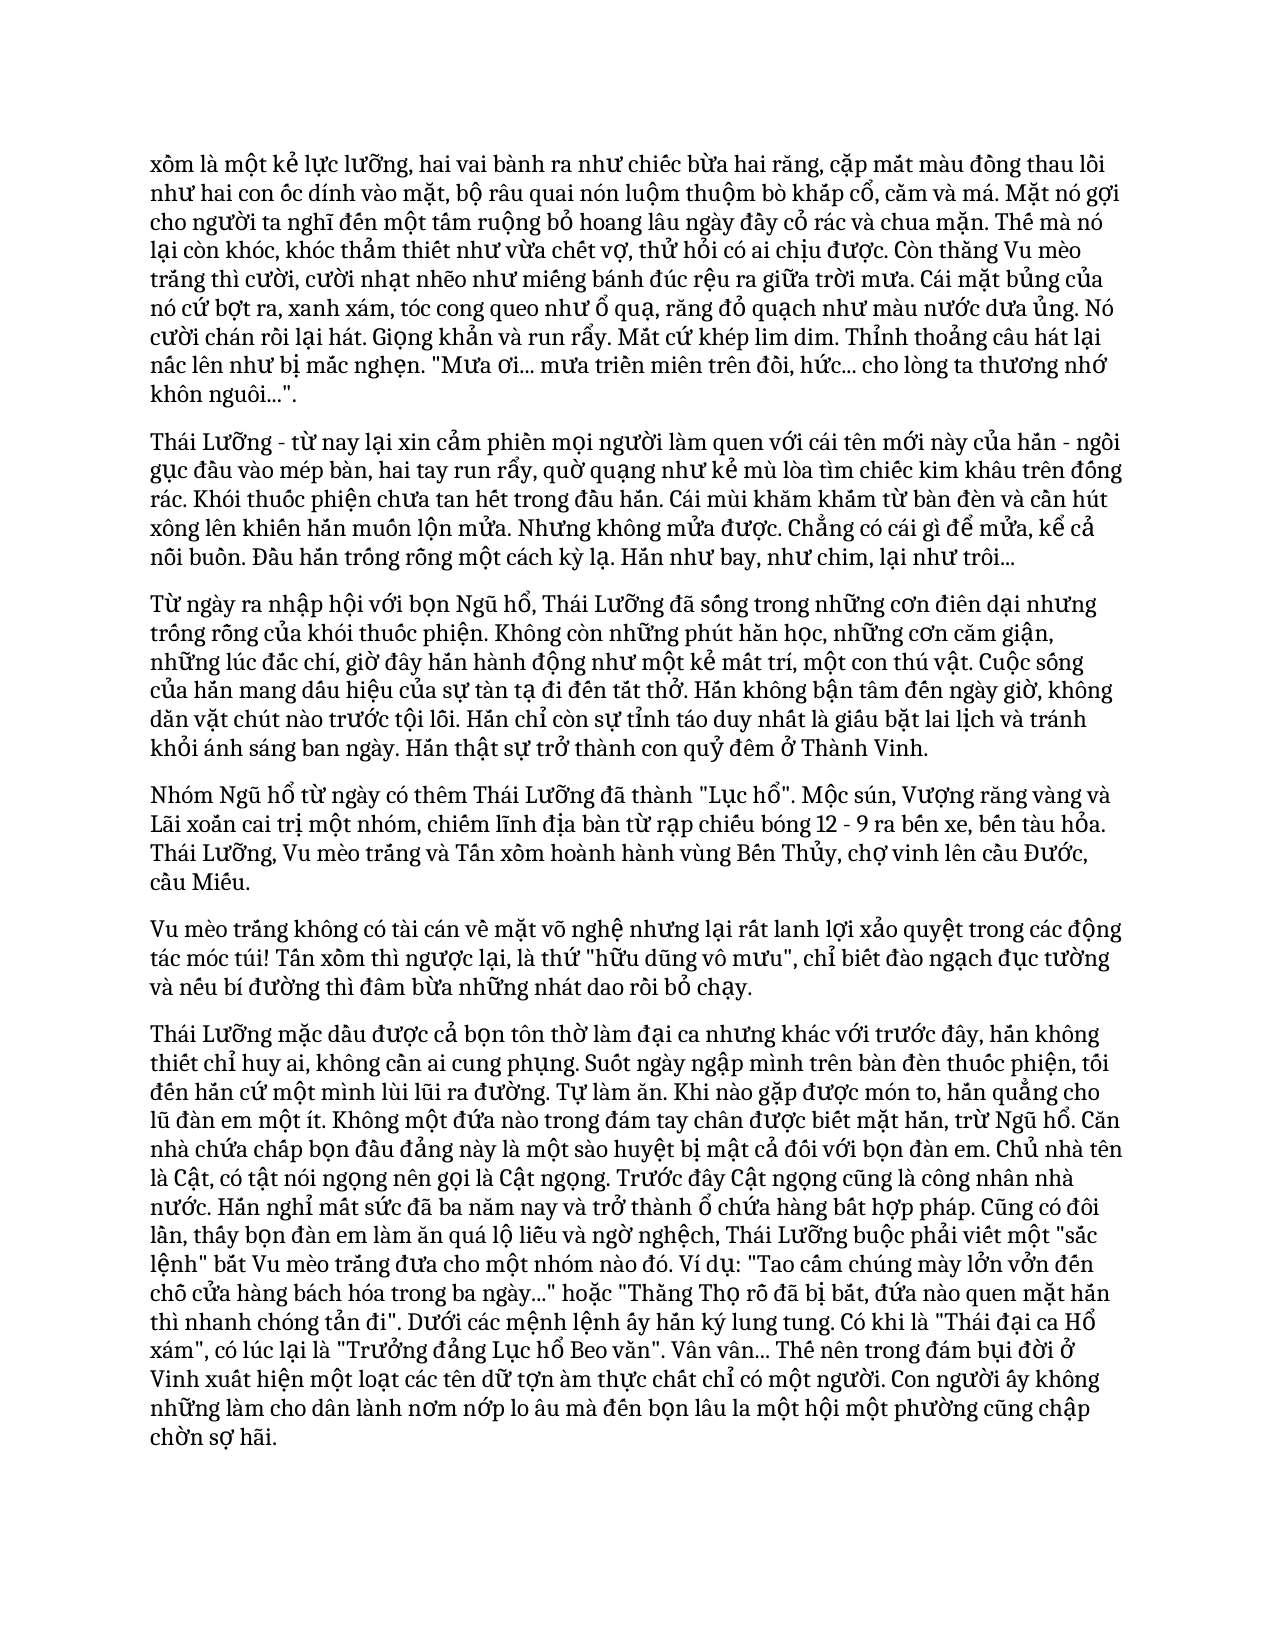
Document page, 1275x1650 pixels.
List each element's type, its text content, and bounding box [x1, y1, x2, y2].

text Vu mèo trắng không có tài cán về mặt võ nghệ nhưng lại rất lanh lợi xảo quyệt trong các động tác móc túi! Tấn xồm thì ngược lại, là thứ "hữu dũng vô mưu", chỉ biết đào ngạch đục tường và nếu bí đường thì đâm bừa những nhát dao rồi bỏ chạy. [150, 915, 1125, 1001]
text Thái Lưỡng mặc dầu được cả bọn tôn thờ làm đại ca nhưng khác với trước đây, hắn không thiết chỉ huy ai, không cần ai cung phụng. Suốt ngày ngập mình trên bàn đèn thuốc phiện, tối đến hắn cứ một mình lùi lũi ra đường. Tự làm ăn. Khi nào gặp được món to, hắn quẳng cho lũ đàn em một ít. Không một đứa nào trong đám tay chân được biết mặt hắn, trừ Ngũ hổ. Căn nhà chứa chấp bọn đầu đảng này là một sào huyệt bị mật cả đối với bọn đàn em. Chủ nhà tên là Cật, có tật nói ngọng nên gọi là Cật ngọng. Trước đây Cật ngọng cũng là công nhân nhà nước. Hắn nghỉ mất sức đã ba năm nay và trở thành ổ chứa hàng bất hợp pháp. Cũng có đôi lần, thấy bọn đàn em làm ăn quá lộ liễu và ngờ nghệch, Thái Lưỡng buộc phải viết một "sắc lệnh" bắt Vu mèo trắng đưa cho một nhóm nào đó. Ví dụ: "Tao cấm chúng mày lởn vởn đến chỗ cửa hàng bách hóa trong ba ngày..." hoặc "Thằng Thọ rỗ đã bị bắt, đứa nào quen mặt hắn thì nhanh chóng tản đi". Dưới các mệnh lệnh ấy hắn ký lung tung. Có khi là "Thái đại ca Hổ xám", có lúc lại là "Trưởng đảng Lục hổ Beo vằn". Vân vân... Thế nên trong đám bụi đời ở Vinh xuất hiện một loạt các tên dữ tợn àm thực chất chỉ có một người. Con người ấy không những làm cho dân lành nơm nớp lo âu mà đến bọn lâu la một hội một phường cũng chập chờn sợ hãi. [150, 1020, 1125, 1451]
text Nhóm Ngũ hổ từ ngày có thêm Thái Lưỡng đã thành "Lục hổ". Mộc sún, Vượng răng vàng và Lãi xoắn cai trị một nhóm, chiếm lĩnh địa bàn từ rạp chiếu bóng 12 - 9 ra bến xe, bến tàu hỏa. Thái Lưỡng, Vu mèo trắng và Tấn xồm hoành hành vùng Bến Thủy, chợ vinh lên cầu Đước, cầu Miếu. [150, 781, 1125, 896]
text Thái Lưỡng - từ nay lại xin cảm phiền mọi người làm quen với cái tên mới này của hắn - ngồi gục đầu vào mép bàn, hai tay run rẩy, quờ quạng như kẻ mù lòa tìm chiếc kim khâu trên đống rác. Khói thuốc phiện chưa tan hết trong đầu hắn. Cái mùi khăm khắm từ bàn đèn và cần hút xông lên khiến hắn muốn lộn mửa. Nhưng không mửa được. Chẳng có cái gì để mửa, kể cả nỗi buồn. Đầu hắn trống rỗng một cách kỳ lạ. Hắn như bay, như chim, lại như trôi... [150, 427, 1125, 571]
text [150, 150, 1125, 409]
text Từ ngày ra nhập hội với bọn Ngũ hổ, Thái Lưỡng đã sống trong những cơn điên dại nhưng trống rỗng của khói thuốc phiện. Không còn những phút hằn học, những cơn căm giận, những lúc đắc chí, giờ đây hắn hành động như một kẻ mất trí, một con thú vật. Cuộc sống của hắn mang dấu hiệu của sự tàn tạ đi đến tắt thở. Hắn không bận tâm đến ngày giờ, không dằn vặt chút nào trước tội lỗi. Hắn chỉ còn sự tỉnh táo duy nhất là giấu bặt lai lịch và tránh khỏi ánh sáng ban ngày. Hắn thật sự trở thành con quỷ đêm ở Thành Vinh. [150, 590, 1125, 762]
